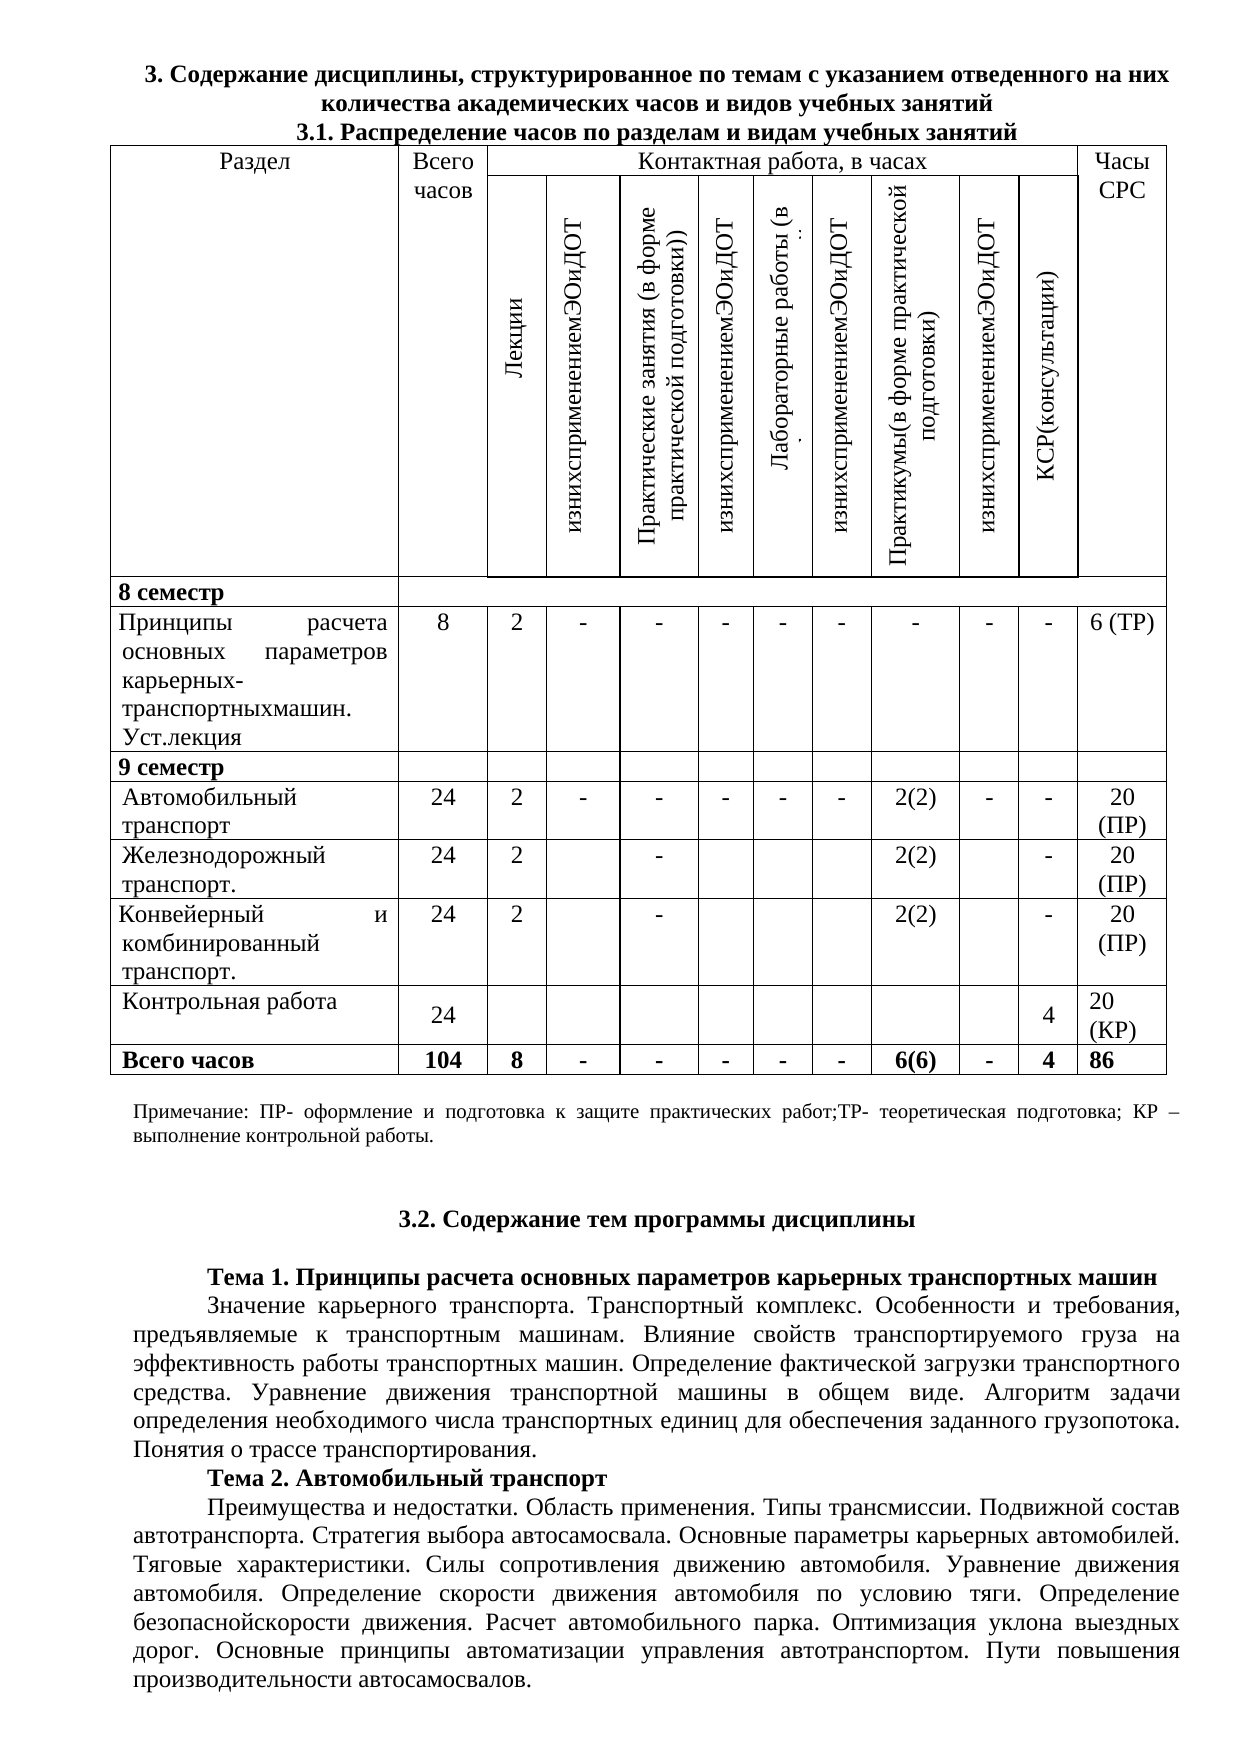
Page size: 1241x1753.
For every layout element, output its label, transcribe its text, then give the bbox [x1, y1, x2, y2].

table_cell Практикумы(в форме практической подготовки) [872, 176, 959, 576]
table_cell 2 [488, 840, 546, 898]
table_cell - [547, 782, 619, 839]
table_cell [399, 752, 487, 781]
table_cell 2 [488, 607, 546, 751]
text 3.2. Содержание тем программы дисциплины [133, 1204, 1181, 1233]
table_cell 24 [399, 840, 487, 898]
table_header Часы СРС [1078, 146, 1166, 576]
table_cell - [699, 607, 753, 751]
table_cell - [1019, 607, 1077, 751]
table_cell 2 [488, 899, 546, 985]
table_cell Лекции [488, 176, 546, 576]
table_cell Автомобильный транспорт [111, 782, 398, 839]
table_cell [399, 577, 1166, 606]
table_cell 4 [1019, 986, 1077, 1044]
table_cell [960, 899, 1018, 985]
table_cell Практические занятия (в форме практической подготовки)) [621, 176, 698, 576]
table_cell изнихсприменениемЭОиДОТ [699, 176, 753, 576]
table_cell [488, 986, 546, 1044]
table_cell 8 [399, 607, 487, 751]
table_cell - [754, 607, 812, 751]
table_cell [547, 840, 619, 898]
table_cell 9 семестр [111, 752, 398, 781]
table_cell [547, 986, 619, 1044]
table_cell - [813, 607, 871, 751]
table_cell - [621, 1045, 698, 1073]
table_cell изнихсприменениемЭОиДОТ [813, 176, 871, 576]
table_cell [699, 752, 753, 781]
table_cell - [1019, 840, 1077, 898]
table_cell [621, 986, 698, 1044]
table_cell [488, 752, 546, 781]
table_header Всего часов [399, 146, 487, 576]
table_cell [699, 899, 753, 985]
table_cell - [621, 840, 698, 898]
table_cell [813, 840, 871, 898]
table_cell [813, 752, 871, 781]
table_cell 2(2) [872, 899, 959, 985]
table_cell 2(2) [872, 840, 959, 898]
text Преимущества и недостатки. Область применения. Типы трансмиссии. Подвижной состав автотранспорта. Стратегия выбора автосамосвала. Основные параметры карьерных автомобилей. Тяговые характеристики. Силы сопротивления движению автомобиля. Уравнение движения автомобиля. Определение скорости движения автомобиля по условию тяги. Определение безопаснойскорости движения. Расчет автомобильного парка. Оптимизация уклона выездных дорог. Основные принципы автоматизации управления автотранспортом. Пути повышения производительности автосамосвалов. [133, 1492, 1181, 1693]
table_cell - [1019, 899, 1077, 985]
table_cell - [754, 782, 812, 839]
table_cell - [1019, 782, 1077, 839]
table_cell 4 [1019, 1045, 1077, 1073]
table_cell - [872, 607, 959, 751]
table_cell 2(2) [872, 782, 959, 839]
table_cell - [960, 607, 1018, 751]
table_cell Контрольная работа [111, 986, 398, 1044]
table_cell 6 (ТР) [1078, 607, 1166, 751]
table_cell [699, 840, 753, 898]
text Примечание: ПР- оформление и подготовка к защите практических работ;ТР- теоретическая подготовка; КР – выполнение контрольной работы. [133, 1099, 1181, 1147]
table_cell - [621, 782, 698, 839]
table_cell [813, 986, 871, 1044]
table_cell [960, 752, 1018, 781]
table_cell [699, 986, 753, 1044]
table_cell изнихсприменениемЭОиДОТ [960, 176, 1018, 576]
table_cell [813, 899, 871, 985]
table_cell [872, 752, 959, 781]
table_cell - [813, 782, 871, 839]
table_cell Принципы расчета основных параметров карьерных-транспортныхмашин. Уст.лекция [111, 607, 398, 751]
table_cell Железнодорожный транспорт. [111, 840, 398, 898]
table_cell - [547, 1045, 619, 1073]
text Тема 1. Принципы расчета основных параметров карьерных транспортных машин [133, 1262, 1181, 1291]
table_cell [547, 899, 619, 985]
table_cell 6(6) [872, 1045, 959, 1073]
table_cell [1078, 752, 1166, 781]
table_cell 20 (ПР) [1078, 899, 1166, 985]
table_cell - [621, 899, 698, 985]
text 3. Содержание дисциплины, структурированное по темам с указанием отведенного на них количества академических часов и видов учебных занятий [133, 59, 1181, 117]
table_cell - [547, 607, 619, 751]
text Тема 2. Автомобильный транспорт [133, 1463, 1181, 1492]
table_cell - [699, 782, 753, 839]
table_cell 8 [488, 1045, 546, 1073]
table_cell - [960, 1045, 1018, 1073]
table_cell [872, 986, 959, 1044]
table_cell - [960, 782, 1018, 839]
table_cell [547, 752, 619, 781]
table_cell [754, 840, 812, 898]
table_cell 8 семестр [111, 577, 398, 606]
table_cell 24 [399, 782, 487, 839]
table_cell Конвейерный и комбинированный транспорт. [111, 899, 398, 985]
table_cell - [699, 1045, 753, 1073]
table_cell 20 (ПР) [1078, 782, 1166, 839]
table_header Контактная работа, в часах [488, 146, 1077, 175]
table_cell 24 [399, 899, 487, 985]
table_cell 20 (ПР) [1078, 840, 1166, 898]
text Значение карьерного транспорта. Транспортный комплекс. Особенности и требования, предъявляемые к транспортным машинам. Влияние свойств транспортируемого груза на эффективность работы транспортных машин. Определение фактической загрузки транспортного средства. Уравнение движения транспортной машины в общем виде. Алгоритм задачи определения необходимого числа транспортных единиц для обеспечения заданного грузопотока. Понятия о трассе транспортирования. [133, 1291, 1181, 1463]
table_cell [621, 752, 698, 781]
table_cell [1019, 752, 1077, 781]
table_cell - [754, 1045, 812, 1073]
table_cell - [813, 1045, 871, 1073]
table_cell [960, 840, 1018, 898]
table_cell [754, 752, 812, 781]
table_cell [754, 899, 812, 985]
table_cell 104 [399, 1045, 487, 1073]
table_cell - [621, 607, 698, 751]
table_cell [754, 986, 812, 1044]
table_header Раздел [111, 146, 398, 576]
table_cell [960, 986, 1018, 1044]
table_cell КСР(консультации) [1020, 176, 1077, 576]
table_cell 2 [488, 782, 546, 839]
table_cell 86 [1078, 1045, 1166, 1073]
table_cell 20 (КР) [1078, 986, 1166, 1044]
table_cell Лабораторные работы (в форме практической подготовки) [754, 176, 812, 576]
text 3.1. Распределение часов по разделам и видам учебных занятий [133, 117, 1181, 145]
table_cell Всего часов [111, 1045, 398, 1073]
table_cell 24 [399, 986, 487, 1044]
table_cell изнихсприменениемЭОиДОТ [547, 176, 619, 576]
